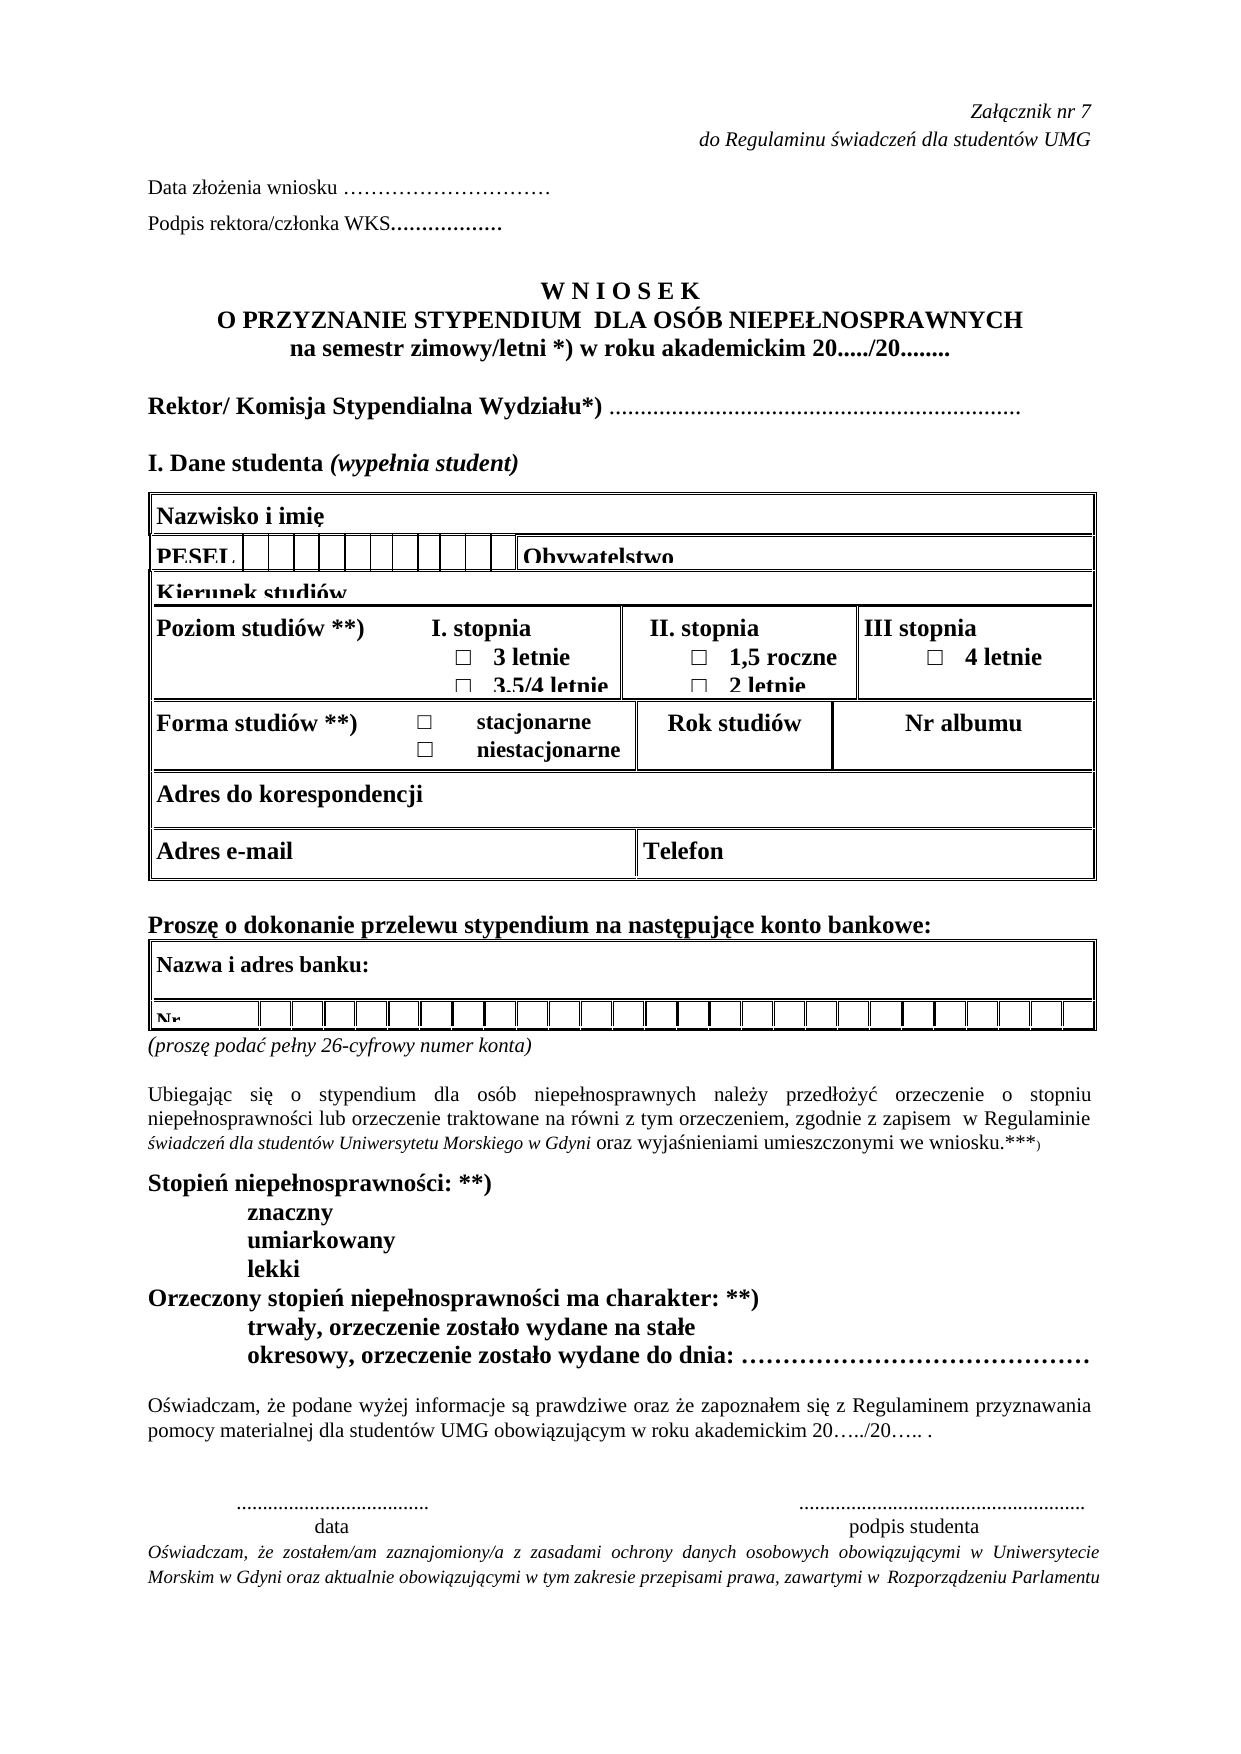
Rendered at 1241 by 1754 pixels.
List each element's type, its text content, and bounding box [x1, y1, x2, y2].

table_cell I. stopnia 3 letnie 3,5/4 letnie [389, 607, 620, 698]
table_cell [452, 1002, 484, 1028]
table_cell [870, 1002, 902, 1028]
table_cell stacjonarne niestacjonarne [420, 702, 635, 769]
table_cell [356, 1000, 388, 1028]
table_header Nazwisko i imię [152, 495, 1093, 533]
table_cell [466, 536, 490, 568]
text Ubiegając się o stypendium dla osób niepełnosprawnych należy przedłożyć orzeczenie o stopniu niepełnosprawności lub orzeczenie traktowane na równi z tym orzeczeniem, zgodnie z zapisem w Regulaminie świadczeń dla studentów Uniwersytetu Morskiego w Gdyni oraz wyjaśnieniami umieszczonymi we wniosku.***) [148, 1082, 1093, 1154]
table_header Nazwa i adres banku: [152, 942, 1093, 998]
table_cell [549, 1002, 581, 1028]
table_cell [581, 1002, 613, 1028]
text  trwały, orzeczenie zostało wydane na stałe [148, 1312, 1093, 1341]
table_cell Adres e-mail [150, 827, 637, 877]
table_cell [774, 1002, 806, 1028]
table_cell [244, 536, 268, 568]
table_cell [346, 536, 370, 568]
table_cell Nr albumu [834, 698, 1094, 769]
table_cell [492, 536, 515, 568]
table_cell [838, 1002, 870, 1028]
text I. Dane studenta (wypełnia student) [148, 448, 1093, 477]
text  okresowy, orzeczenie zostało wydane do dnia: …………………………………… [148, 1341, 1093, 1369]
text  umiarkowany [148, 1226, 1093, 1254]
text Data złożenia wniosku ………………………… [148, 175, 1181, 199]
table_cell [741, 1002, 773, 1028]
text Oświadczam, że podane wyżej informacje są prawdziwe oraz że zapoznałem się z Regulaminem przyznawania pomocy materialnej dla studentów UMG obowiązującym w roku akademickim 20…../20….. . [148, 1393, 1093, 1442]
table_cell [902, 1002, 934, 1028]
table_cell II. stopnia 1,5 roczne 2 letnie [623, 607, 856, 698]
table_cell [934, 1002, 966, 1028]
text Proszę o dokonanie przelewu stypendium na następujące konto bankowe: [148, 910, 1093, 938]
table_cell Nr rachunku [152, 998, 260, 1028]
table_cell [999, 1002, 1031, 1028]
table_cell [966, 1002, 998, 1028]
text Stopień niepełnosprawności: **) [148, 1168, 1093, 1197]
table_cell [613, 1000, 645, 1028]
table_cell Poziom studiów **) [152, 604, 388, 698]
text Orzeczony stopień niepełnosprawności ma charakter: **) [148, 1283, 1093, 1312]
table_cell PESEL [151, 533, 242, 568]
table_cell [1031, 1002, 1063, 1028]
table_cell [371, 536, 392, 568]
table_cell [484, 1002, 516, 1028]
text  znaczny [148, 1197, 1093, 1226]
table_cell Kierunek studiów [151, 569, 1094, 604]
table_cell [516, 1002, 548, 1028]
table_cell [420, 1002, 452, 1028]
text ..................................... ....................................................... [148, 1490, 1093, 1514]
table_cell Rok studiów [638, 702, 831, 769]
table_cell [324, 1002, 356, 1028]
text (proszę podać pełny 26-cyfrowy numer konta) [148, 1031, 1093, 1057]
table_cell [677, 1002, 709, 1028]
table_cell [1063, 998, 1094, 1028]
table_cell [388, 1000, 420, 1028]
text Rektor/ Komisja Stypendialna Wydziału*) .................................................................. [148, 391, 1093, 420]
table_cell Forma studiów **) [152, 698, 419, 769]
table_cell [806, 1002, 838, 1028]
table_cell Obywatelstwo [518, 533, 1094, 568]
table_cell [295, 536, 318, 568]
table_cell [709, 1002, 741, 1028]
table_cell [292, 1000, 324, 1028]
table_cell Telefon [637, 827, 1095, 877]
table_cell [260, 1002, 292, 1028]
table_cell [645, 1002, 677, 1028]
table_cell [320, 536, 344, 568]
text data podpis studenta [148, 1514, 1093, 1538]
table_cell [393, 536, 417, 568]
table_cell Adres do korespondencji [152, 769, 1094, 827]
table_cell [441, 536, 465, 568]
text na semestr zimowy/letni *) w roku akademickim 20...../20........ [148, 333, 1093, 362]
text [148, 1541, 1102, 1588]
table_cell [269, 536, 293, 568]
table_cell [419, 536, 439, 568]
text Podpis rektora/członka WKS……………… [148, 211, 1196, 235]
text  lekki [148, 1254, 1093, 1283]
text W N I O S E K O PRZYZNANIE STYPENDIUM DLA OSÓB NIEPEŁNOSPRAWNYCH [148, 276, 1093, 333]
table_cell III stopnia 4 letnie [859, 604, 1093, 698]
